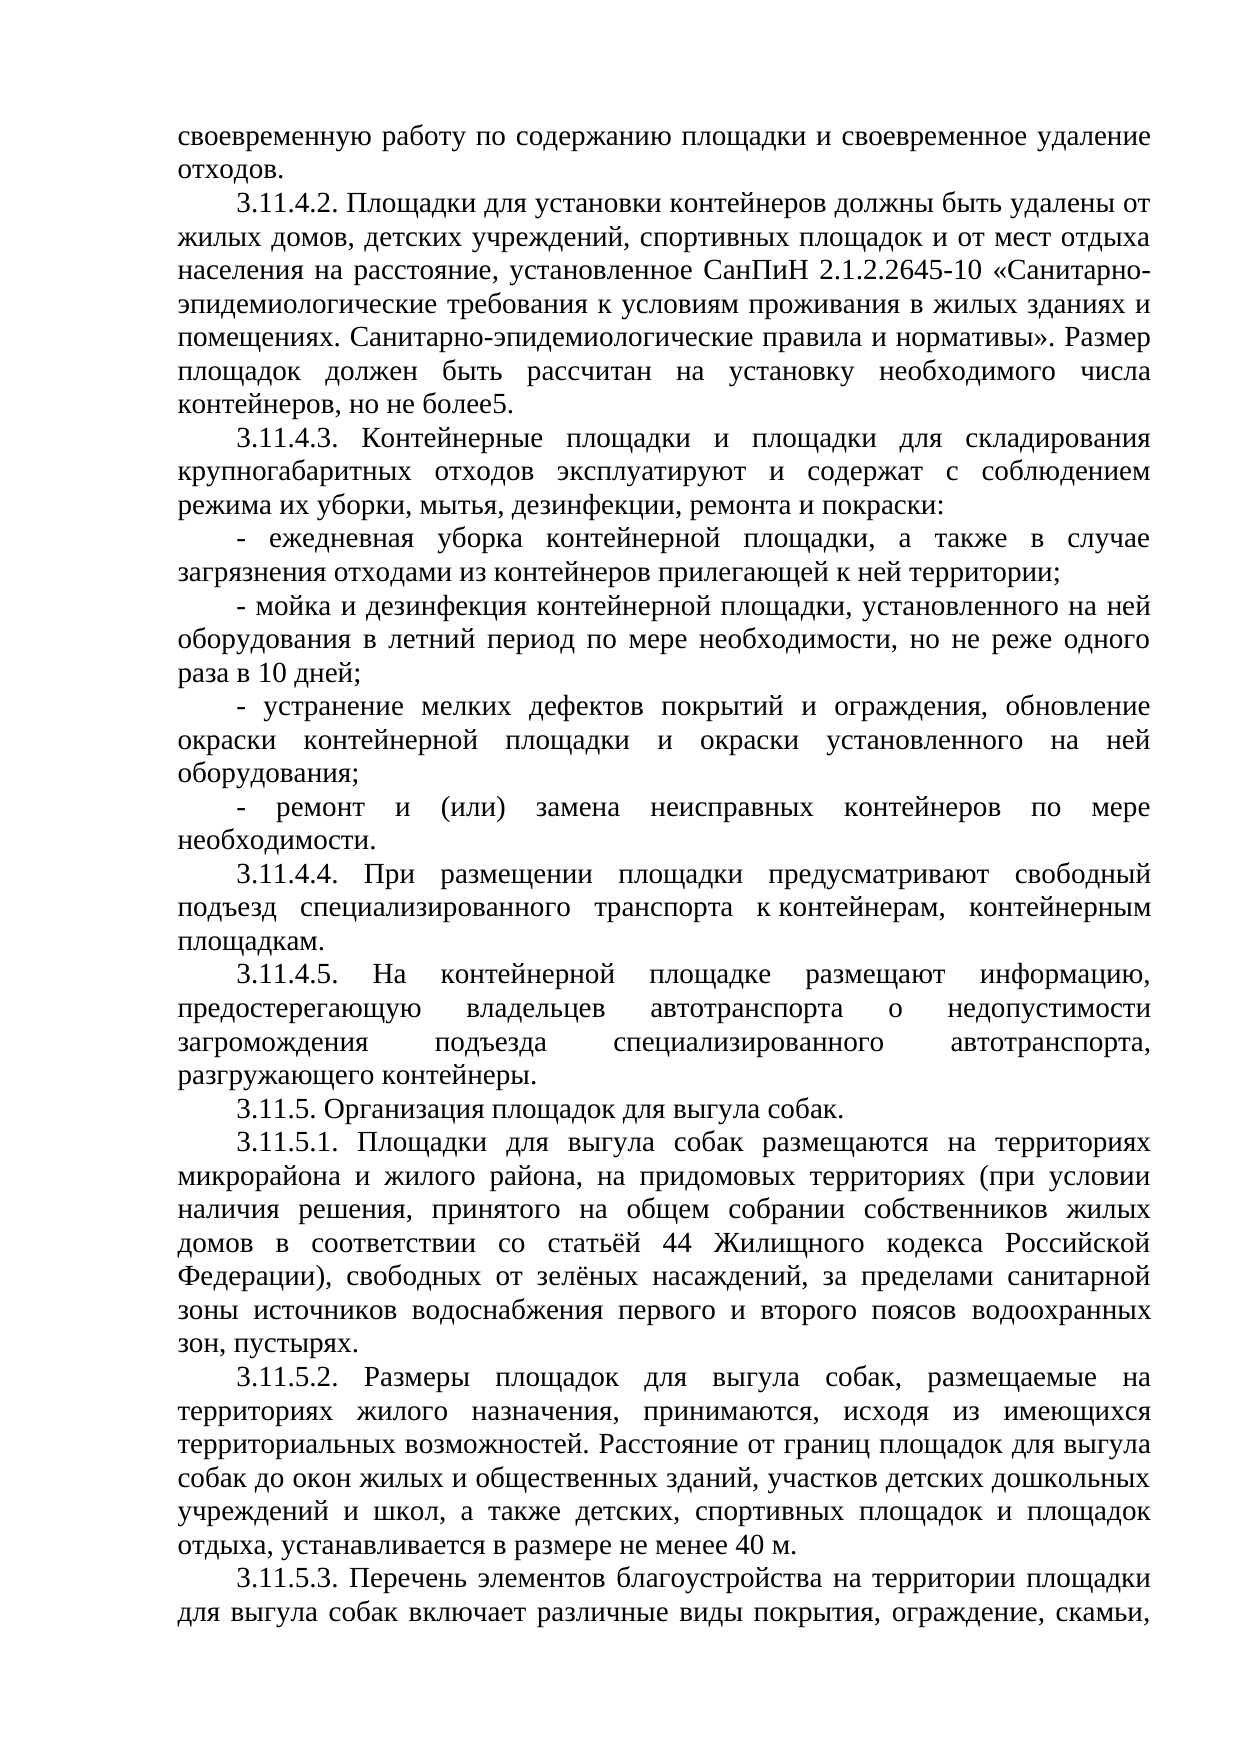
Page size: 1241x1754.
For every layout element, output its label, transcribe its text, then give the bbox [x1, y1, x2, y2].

text 3.11.5.2. Размеры площадок для выгула собак, размещаемые на территориях жилого назначения, принимаются, исходя из имеющихся территориальных возможностей. Расстояние от границ площадок для выгула собак до окон жилых и общественных зданий, участков детских дошкольных учреждений и школ, а также детских, спортивных площадок и площадок отдыха, устанавливается в размере не менее 40 м. [177, 1359, 1152, 1560]
text - ежедневная уборка контейнерной площадки, а также в случае загрязнения отходами из контейнеров прилегающей к ней территории; [177, 521, 1152, 588]
text - устранение мелких дефектов покрытий и ограждения, обновление окраски контейнерной площадки и окраски установленного на ней оборудования; [177, 688, 1152, 789]
text - мойка и дезинфекция контейнерной площадки, установленного на ней оборудования в летний период по мере необходимости, но не реже одного раза в 10 дней; [177, 588, 1152, 688]
text 3.11.4.5. На контейнерной площадке размещают информацию, предостерегающую владельцев автотранспорта о недопустимости загромождения подъезда специализированного автотранспорта, разгружающего контейнеры. [177, 957, 1152, 1091]
text 3.11.5. Организация площадок для выгула собак. [177, 1091, 1152, 1124]
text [177, 118, 1152, 185]
text 3.11.4.2. Площадки для установки контейнеров должны быть удалены от жилых домов, детских учреждений, спортивных площадок и от мест отдыха населения на расстояние, установленное СанПиН 2.1.2.2645-10 «Санитарно-эпидемиологические требования к условиям проживания в жилых зданиях и помещениях. Санитарно-эпидемиологические правила и нормативы». Размер площадок должен быть рассчитан на установку необходимого числа контейнеров, но не более5. [177, 185, 1152, 420]
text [177, 1560, 1152, 1627]
text 3.11.4.4. При размещении площадки предусматривают свободный подъезд специализированного транспорта к контейнерам, контейнерным площадкам. [177, 856, 1152, 957]
text - ремонт и (или) замена неисправных контейнеров по мере необходимости. [177, 789, 1152, 856]
text 3.11.4.3. Контейнерные площадки и площадки для складирования крупногабаритных отходов эксплуатируют и содержат с соблюдением режима их уборки, мытья, дезинфекции, ремонта и покраски: [177, 420, 1152, 521]
text 3.11.5.1. Площадки для выгула собак размещаются на территориях микрорайона и жилого района, на придомовых территориях (при условии наличия решения, принятого на общем собрании собственников жилых домов в соответствии со статьёй 44 Жилищного кодекса Российской Федерации), свободных от зелёных насаждений, за пределами санитарной зоны источников водоснабжения первого и второго поясов водоохранных зон, пустырях. [177, 1124, 1152, 1359]
